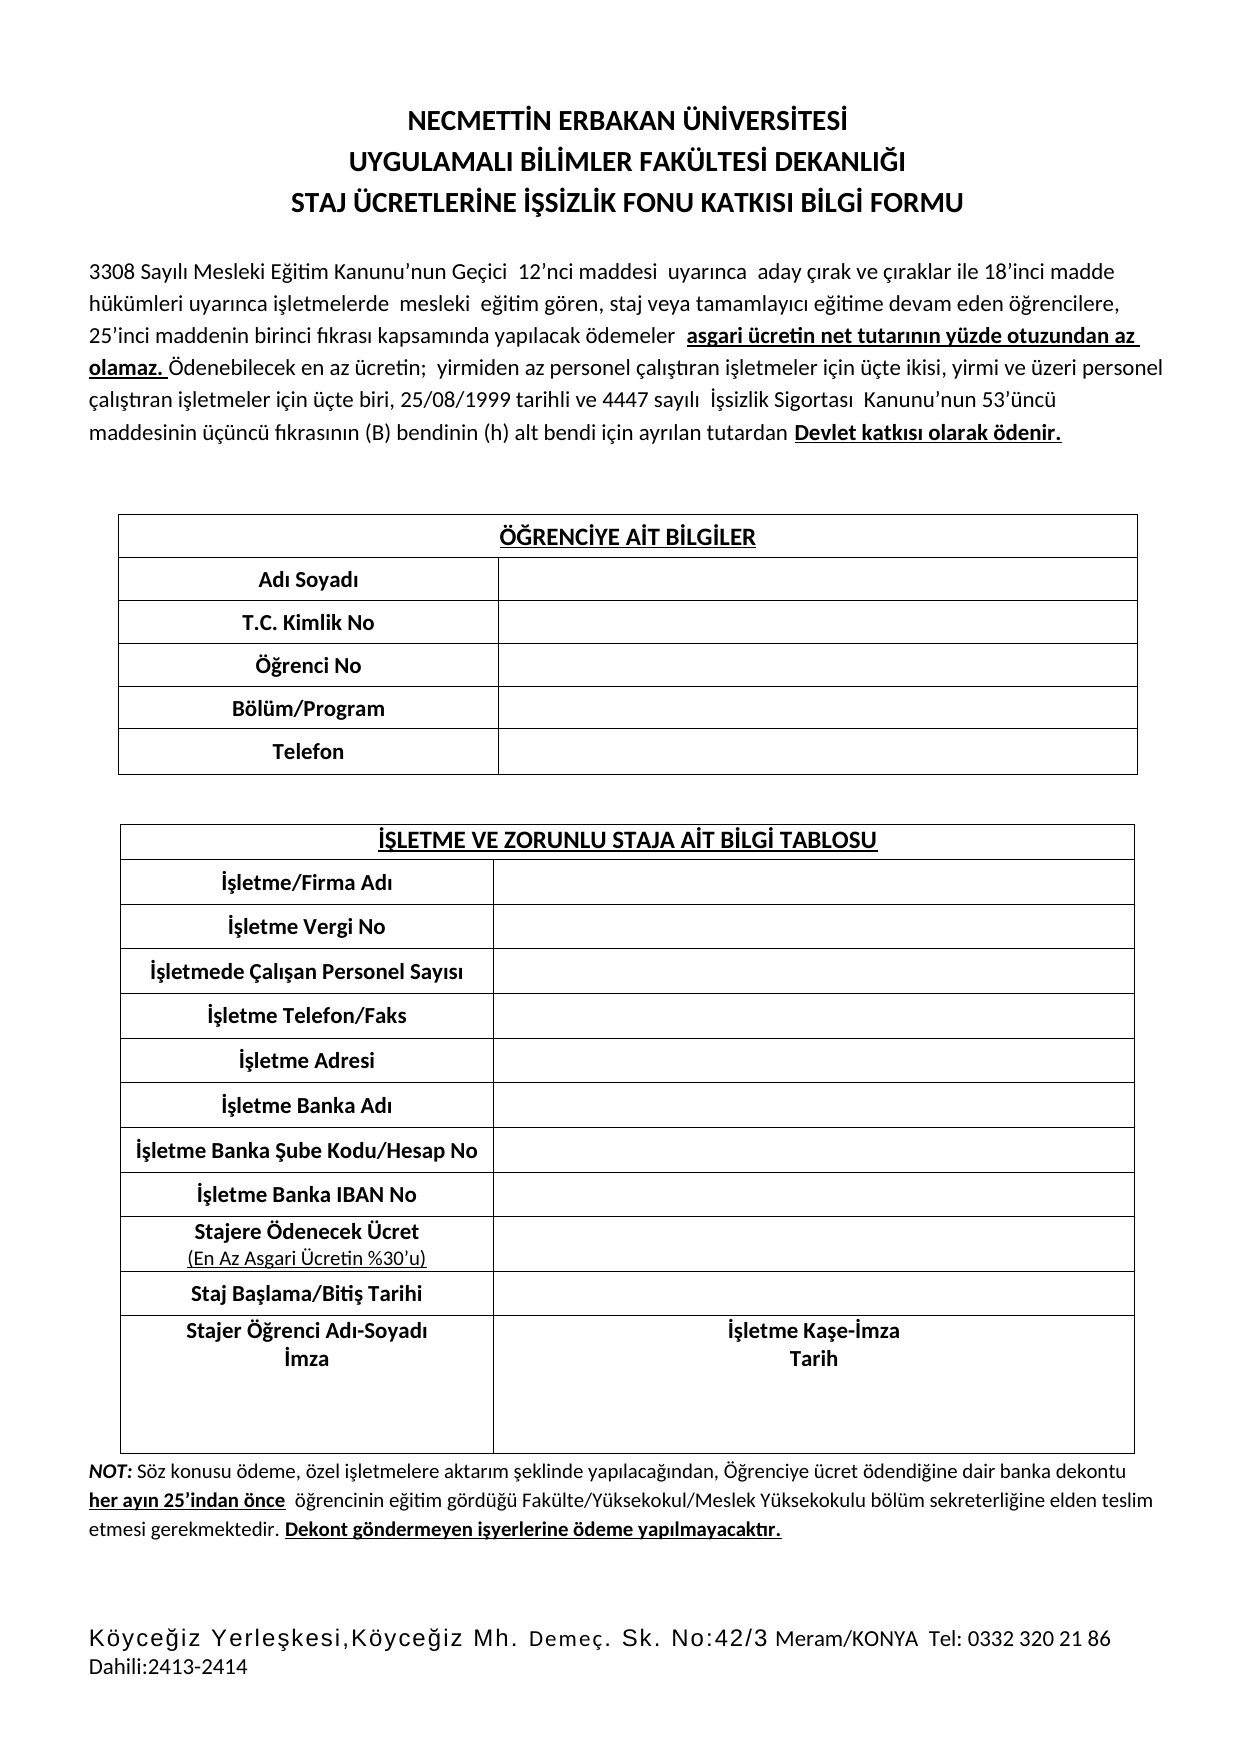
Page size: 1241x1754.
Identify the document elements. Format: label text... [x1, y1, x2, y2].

table_cell İşletme Telefon/Faks [121, 994, 493, 1037]
table_cell [499, 601, 1137, 643]
table_cell Adı Soyadı [119, 558, 498, 600]
table_cell İşletme/Firma Adı [121, 860, 493, 903]
table_cell Öğrenci No [119, 644, 498, 686]
text her ayın 25’indan önce öğrencinin eğitim gördüğü Fakülte/Yüksekokul/Meslek Yüksekokulu bölüm sekreterliğine elden teslim etmesi gerekmektedir. Dekont göndermeyen işyerlerine ödeme yapılmayacaktır. [89, 1487, 1167, 1542]
table_cell T.C. Kimlik No [119, 601, 498, 643]
table_cell Stajere Ödenecek Ücret (En Az Asgari Ücretin %30’u) [121, 1217, 493, 1271]
table_cell İşletme Banka Şube Kodu/Hesap No [121, 1128, 493, 1172]
table_cell [499, 729, 1137, 774]
table_cell [499, 644, 1137, 686]
text NOT: Söz konusu ödeme, özel işletmelere aktarım şeklinde yapılacağından, Öğrenciye ücret ödendiğine dair banka dekontu [89, 833, 1167, 1483]
table_cell İşletme Vergi No [121, 905, 493, 948]
table_header İŞLETME VE ZORUNLU STAJA AİT BİLGİ TABLOSU [121, 825, 1134, 859]
text NECMETTİN ERBAKAN ÜNİVERSİTESİ [89, 102, 1167, 137]
table_cell [494, 994, 1134, 1037]
table_cell Staj Başlama/Bitiş Tarihi [121, 1272, 493, 1315]
table_cell [494, 1128, 1134, 1172]
table_cell [499, 687, 1137, 728]
table_cell [494, 860, 1134, 903]
table_cell [494, 1173, 1134, 1216]
table_cell [494, 905, 1134, 948]
table_header ÖĞRENCİYE AİT BİLGİLER [119, 515, 1137, 557]
table_cell [494, 1217, 1134, 1271]
table_cell Telefon [119, 729, 498, 774]
table_cell İşletme Banka IBAN No [121, 1173, 493, 1216]
text STAJ ÜCRETLERİNE İŞSİZLİK FONU KATKISI BİLGİ FORMU [89, 184, 1167, 219]
table_cell [494, 1272, 1134, 1315]
table_cell [494, 949, 1134, 993]
table_cell [494, 1039, 1134, 1082]
table_cell İşletme Kaşe-İmza Tarih [494, 1316, 1134, 1453]
text 3308 Sayılı Mesleki Eğitim Kanunu’nun Geçici 12’nci maddesi uyarınca aday çırak ve çıraklar ile 18’inci madde hükümleri uyarınca işletmelerde mesleki eğitim gören, staj veya tamamlayıcı eğitime devam eden öğrencilere, 25’inci maddenin birinci fıkrası kapsamında yapılacak ödemeler asgari ücretin net tutarının yüzde otuzundan az olamaz. Ödenebilecek en az ücretin; yirmiden az personel çalıştıran işletmeler için üçte ikisi, yirmi ve üzeri personel çalıştıran işletmeler için üçte biri, 25/08/1999 tarihli ve 4447 sayılı İşsizlik Sigortası Kanunu’nun 53’üncü maddesinin üçüncü fıkrasının (B) bendinin (h) alt bendi için ayrılan tutardan Devlet katkısı olarak ödenir. [89, 257, 1167, 446]
table_cell [494, 1083, 1134, 1127]
table_cell Bölüm/Program [119, 687, 498, 728]
table_cell İşletme Banka Adı [121, 1083, 493, 1127]
table_cell [499, 558, 1137, 600]
text UYGULAMALI BİLİMLER FAKÜLTESİ DEKANLIĞI [89, 143, 1167, 178]
table_cell Stajer Öğrenci Adı-Soyadı İmza [121, 1316, 493, 1453]
table_cell İşletme Adresi [121, 1039, 493, 1082]
table_cell İşletmede Çalışan Personel Sayısı [121, 949, 493, 993]
